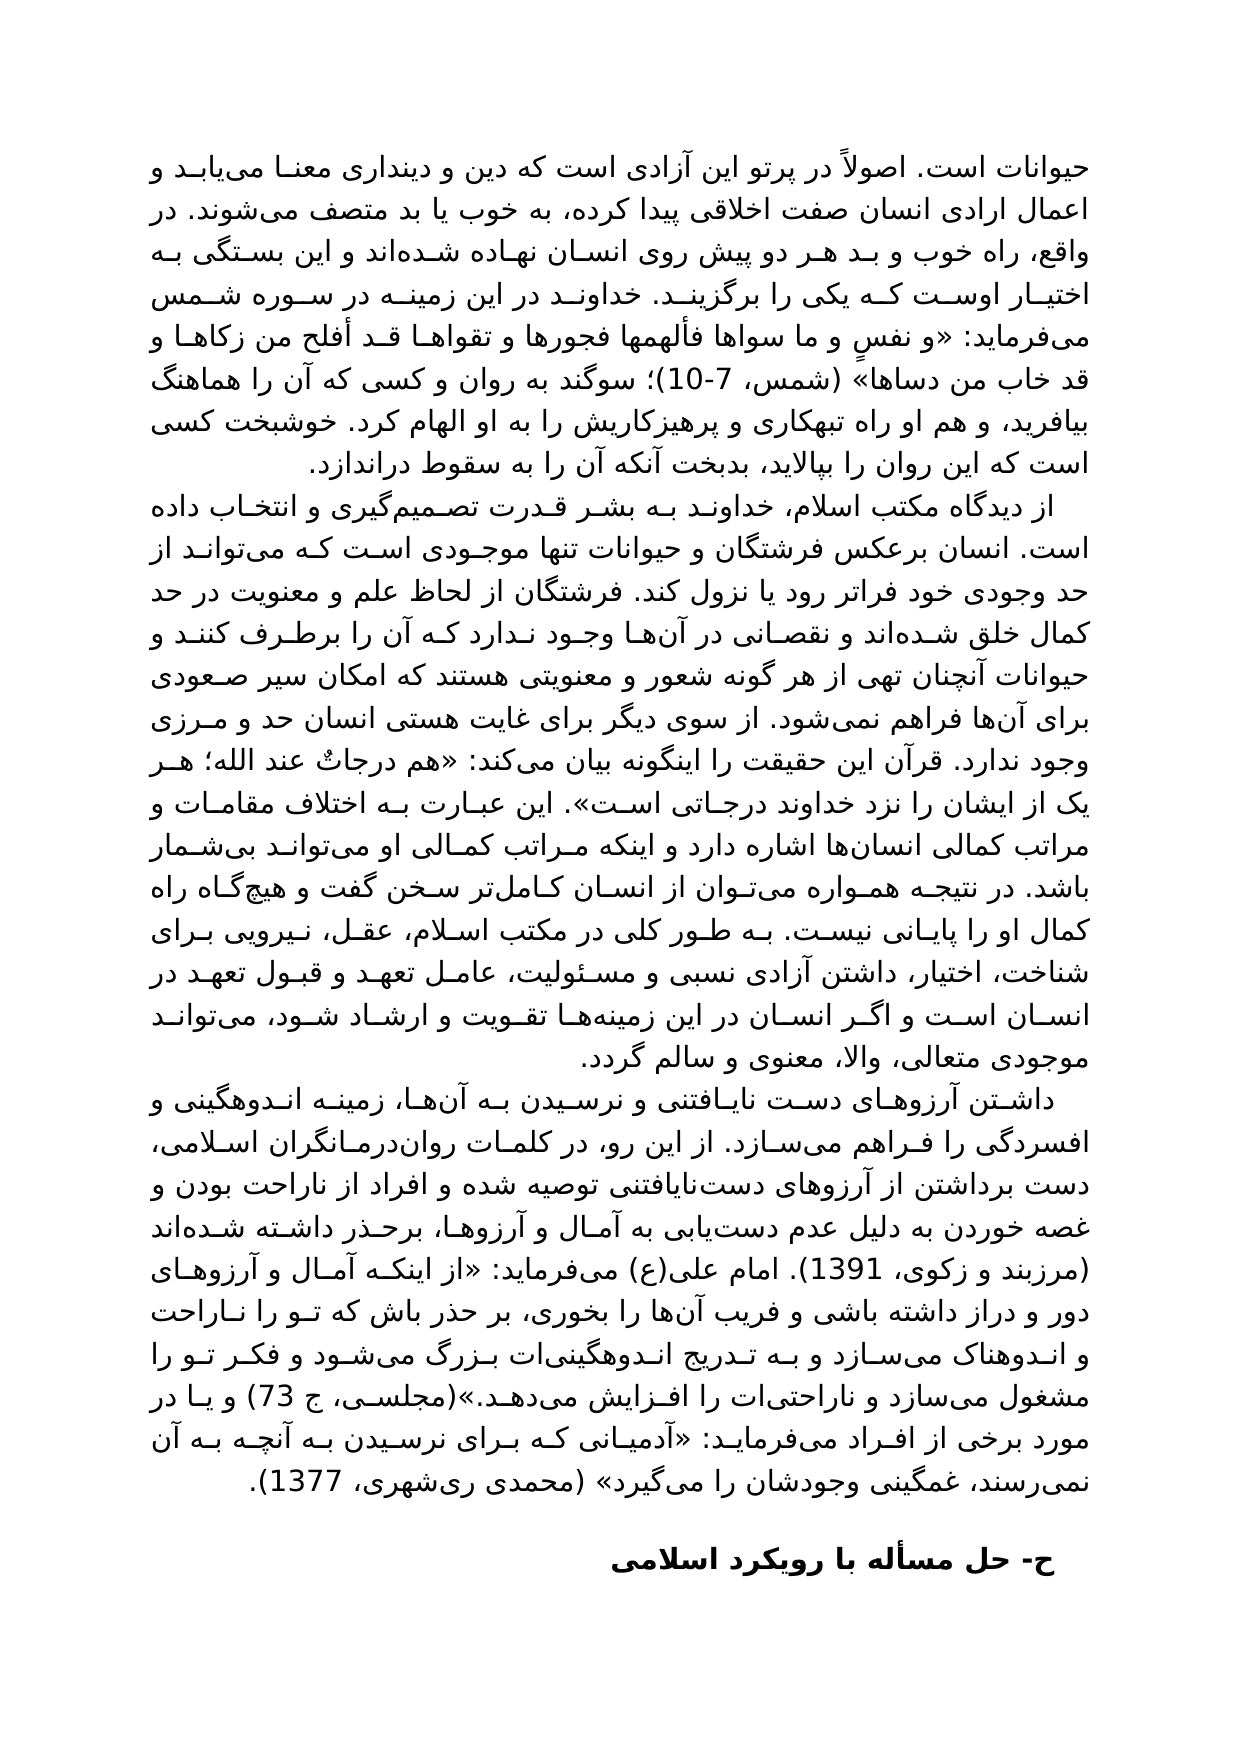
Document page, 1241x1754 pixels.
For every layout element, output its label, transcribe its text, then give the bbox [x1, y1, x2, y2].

text از دیدگاه مکتب اسلام، خداوند به بشر قدرت تصمیم‌گیری و انتخاب داده است. انسان برعکس فرشتگان و حیوانات تنها موجودی است که می‌تواند از حد وجودی خود فراتر رود یا نزول کند. فرشتگان از لحاظ علم و معنویت در حد کمال خلق شده‌اند و نقصانی در آن‌ها وجود ندارد که آن را برطرف کنند و حیوانات آنچنان تهی از هر گونه شعور و معنویتی هستند که امکان سیر صعودی برای آن‌ها فراهم نمی‌شود. از سوی دیگر برای غایت هستی انسان حد و مرزی وجود ندارد. قرآن این حقیقت را اینگونه بیان می‌کند: «هم درجاتٌ عند الله؛ هر یک از ایشان را نزد خداوند درجاتی است». این عبارت به اختلاف مقامات و مراتب کمالی انسان‌ها اشاره دارد و اینکه مراتب کمالی او می‌تواند بی‌شمار باشد. در نتیجه همواره می‌توان از انسان کامل‌تر سخن گفت و هیچ‌گاه راه کمال او را پایانی نیست. به طور کلی در مکتب اسلام، عقل، نیرویی برای شناخت، اختیار، داشتن آزادی نسبی و مسئولیت، عامل تعهد و قبول تعهد در انسان است و اگر انسان در این زمینه‌ها تقویت و ارشاد شود، می‌تواند موجودی متعالی، والا، معنوی و سالم گردد. [150, 489, 1090, 1074]
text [150, 150, 1090, 481]
text داشتن آرزوهای دست نایافتنی و نرسیدن به آن‌ها، زمینه اندوهگینی و افسردگی را فراهم می‌سازد. از این رو، در کلمات روان‌درمانگران اسلامی، دست برداشتن از آرزوهای دست‌نایافتنی توصیه شده و افراد از ناراحت بودن و غصه خوردن به دلیل عدم دست‌یابی به آمال و آرزوها، برحذر داشته شده‌اند (مرزبند و زکوی، 1391). امام علی(ع) می‌فرماید: «از اینکه آمال و آرزوهای دور و دراز داشته باشی و فریب آن‌ها را بخوری، بر حذر باش که تو را ناراحت و اندوهناک می‌سازد و به تدریج اندوهگینی‌ات بزرگ می‌شود و فکر تو را مشغول می‌سازد و ناراحتی‌ات را افزایش می‌دهد.»(مجلسی، ج 73) و یا در مورد برخی از افراد می‌فرماید: «آدمیانی که برای نرسیدن به آنچه به آن نمی‌رسند، غمگینی وجودشان را می‌گیرد» (محمدی ری‌شهری، 1377). [150, 1083, 1090, 1498]
text ح- حل مسأله با رویکرد اسلامی [150, 1543, 1090, 1577]
